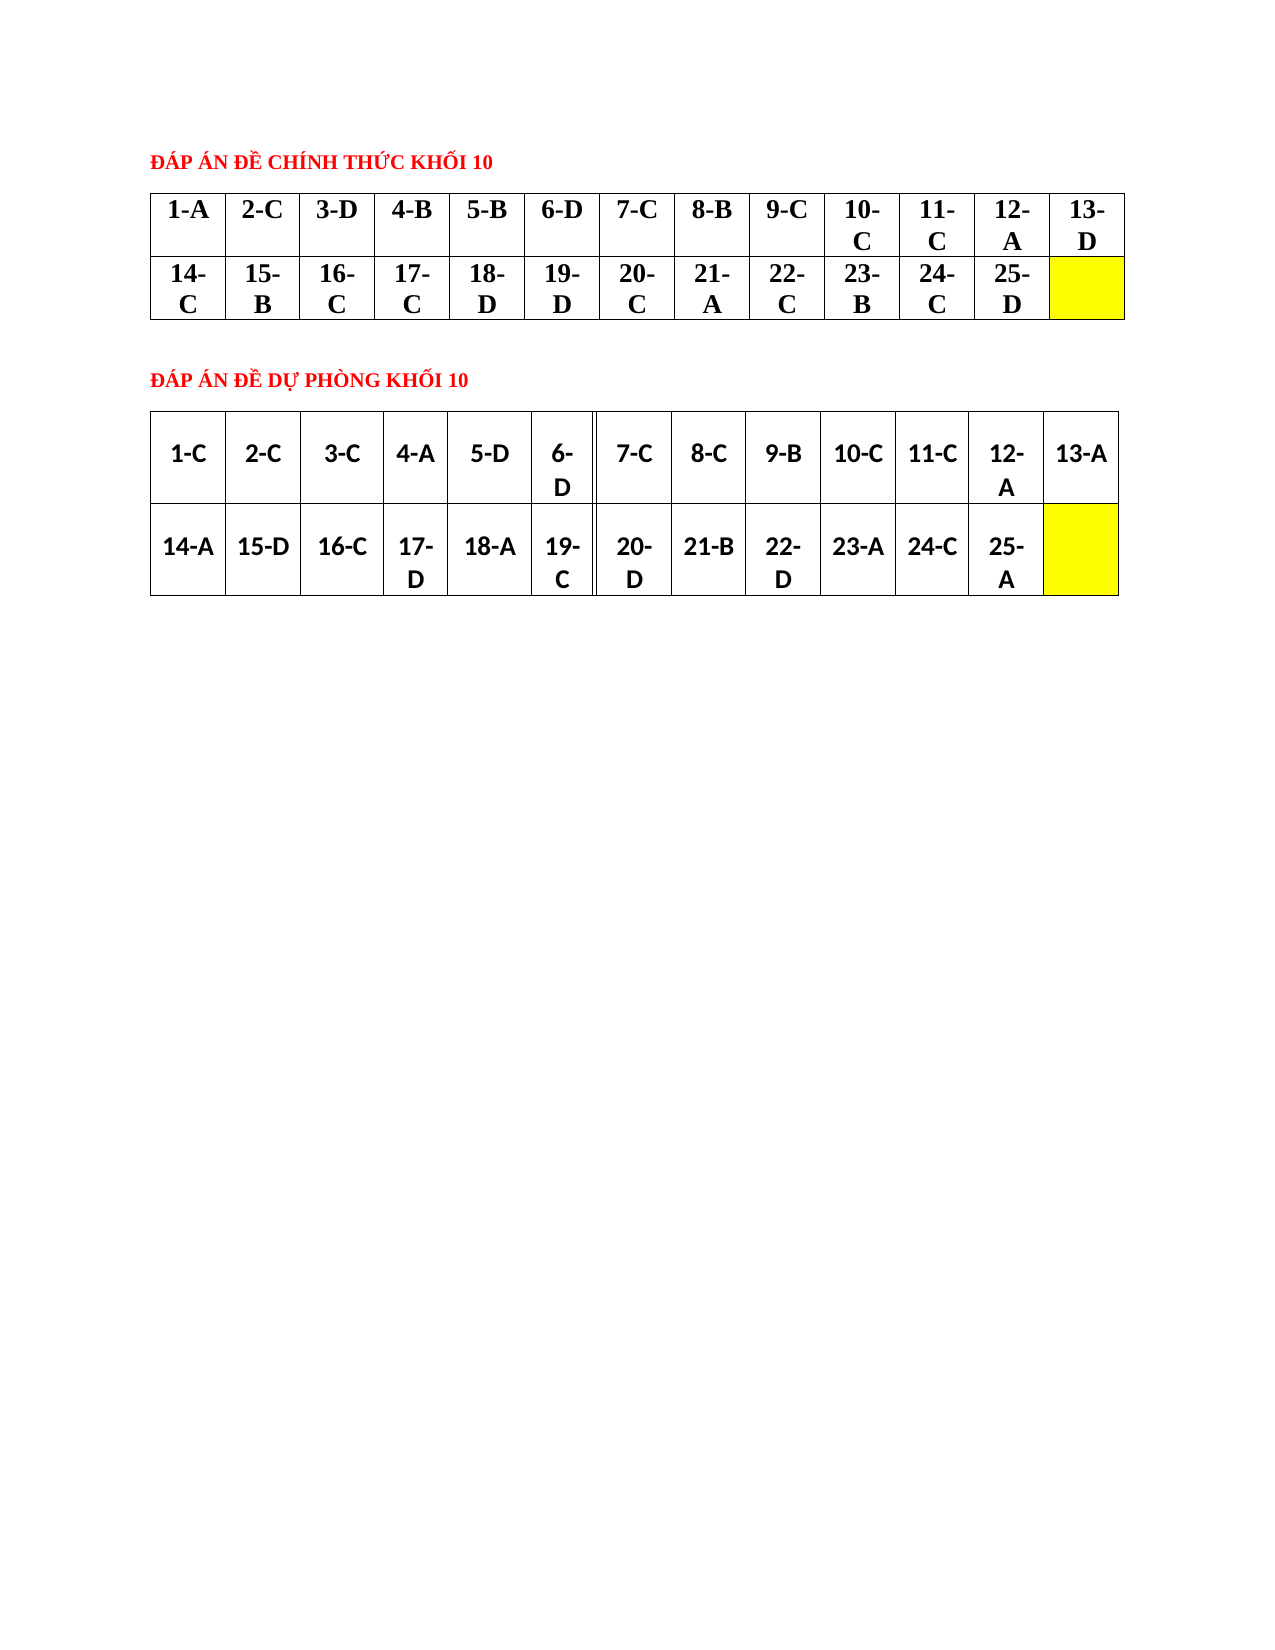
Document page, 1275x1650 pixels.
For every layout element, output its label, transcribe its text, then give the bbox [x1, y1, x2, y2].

table_header 8-B [675, 194, 749, 256]
table_header 5-B [450, 194, 524, 256]
table_header 4-B [375, 194, 449, 256]
table_cell 19-D [525, 257, 599, 319]
table_header 6-D [525, 194, 599, 256]
table_header 2-C [226, 194, 299, 256]
table_cell 24-C [900, 257, 974, 319]
table_header 9-C [750, 194, 824, 256]
table_header 10-C [821, 412, 895, 503]
table_cell 21-B [672, 504, 745, 595]
table_cell 25-D [975, 257, 1049, 319]
table_cell 16-C [300, 257, 374, 319]
table_cell 18-A [448, 504, 531, 595]
table_header 3-D [300, 194, 374, 256]
table_cell 21-A [675, 257, 749, 319]
table_cell 15-D [226, 504, 300, 595]
table_header 11-C [900, 194, 974, 256]
table_header 4-A [384, 412, 447, 503]
table_cell 22-D [746, 504, 820, 595]
table_cell 23-A [821, 504, 895, 595]
table_header 2-C [226, 412, 300, 503]
table_cell 22-C [750, 257, 824, 319]
text ĐÁP ÁN ĐỀ DỰ PHÒNG KHỐI 10 [150, 368, 1125, 392]
table_cell 19-C [532, 504, 592, 595]
table_header 11-C [896, 412, 968, 503]
table_header 13-D [1050, 194, 1124, 256]
table_header 10-C [825, 194, 899, 256]
table_header 1-A [151, 194, 225, 256]
table_cell 20-D [597, 504, 671, 595]
table_header 8-C [672, 412, 745, 503]
table_cell 15-B [226, 257, 299, 319]
table_cell 20-C [600, 257, 674, 319]
text ĐÁP ÁN ĐỀ CHÍNH THỨC KHỐI 10 [150, 150, 1125, 174]
table_header 12-A [975, 194, 1049, 256]
table_cell 14-A [151, 504, 225, 595]
table_cell 24-C [896, 504, 968, 595]
table_header 13-A [1044, 412, 1118, 503]
table_header 3-C [301, 412, 383, 503]
table_cell [1050, 257, 1124, 319]
table_header 12-A [969, 412, 1043, 503]
table_header 9-B [746, 412, 820, 503]
table_cell 16-C [301, 504, 383, 595]
table_header 5-D [448, 412, 531, 503]
table_header 1-C [151, 412, 225, 503]
table_cell 17-C [375, 257, 449, 319]
table_cell 14-C [151, 257, 225, 319]
table_cell 18-D [450, 257, 524, 319]
table_header 6-D [532, 412, 592, 503]
table_cell 23-B [825, 257, 899, 319]
table_header 7-C [600, 194, 674, 256]
table_header 7-C [597, 412, 671, 503]
table_cell 25-A [969, 504, 1043, 595]
table_cell [1044, 504, 1118, 595]
table_cell 17-D [384, 504, 447, 595]
